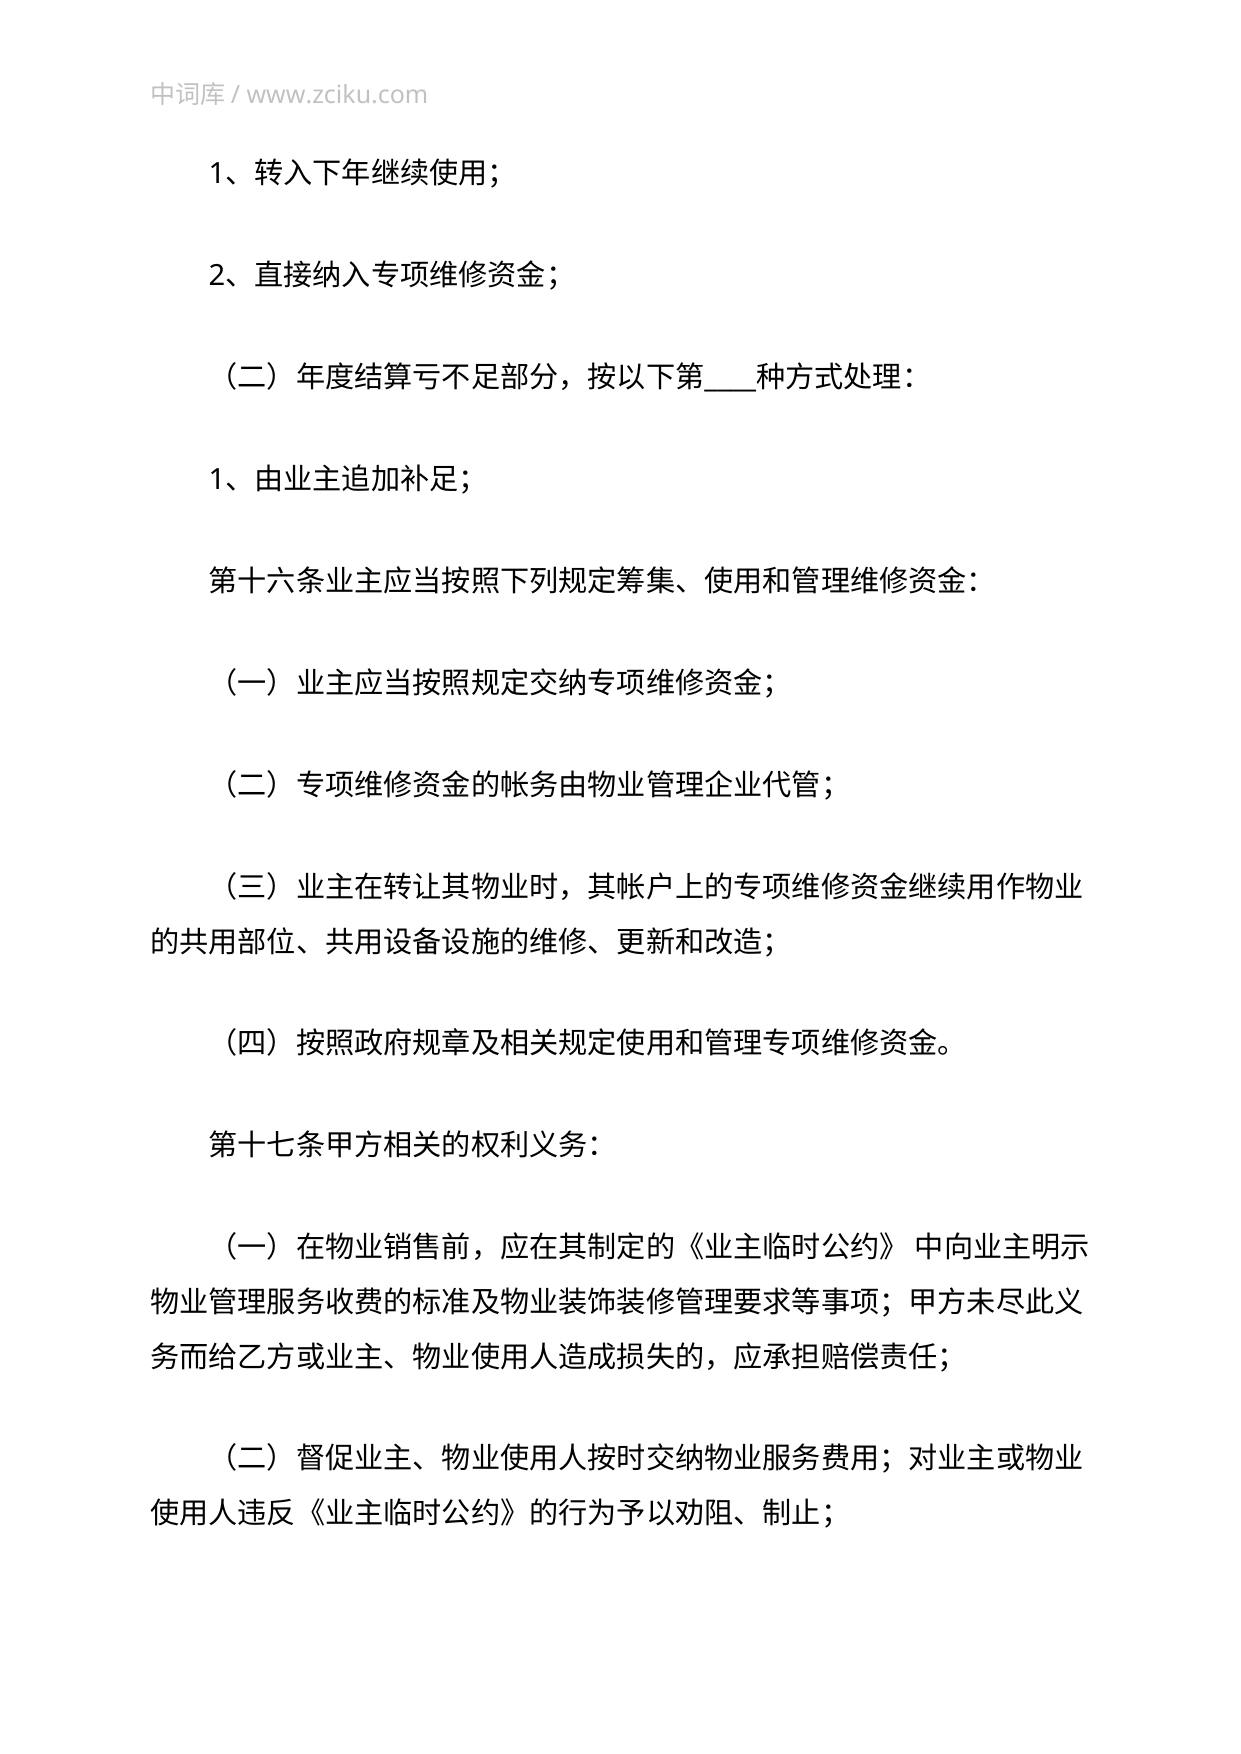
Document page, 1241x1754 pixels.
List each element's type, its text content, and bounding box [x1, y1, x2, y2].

text 2、直接纳入专项维修资金； [150, 252, 1090, 294]
text （二）年度结算亏不足部分，按以下第____种方式处理： [150, 354, 1090, 396]
text 第十六条业主应当按照下列规定筹集、使用和管理维修资金： [150, 558, 1090, 600]
text （一）在物业销售前，应在其制定的《业主临时公约》 中向业主明示物业管理服务收费的标准及物业装饰装修管理要求等事项；甲方未尽此义务而给乙方或业主、物业使用人造成损失的，应承担赔偿责任； [150, 1223, 1090, 1376]
text （四）按照政府规章及相关规定使用和管理专项维修资金。 [150, 1020, 1090, 1062]
text （三）业主在转让其物业时，其帐户上的专项维修资金继续用作物业的共用部位、共用设备设施的维修、更新和改造； [150, 863, 1090, 960]
text （一）业主应当按照规定交纳专项维修资金； [150, 660, 1090, 702]
text 第十七条甲方相关的权利义务： [150, 1122, 1090, 1164]
text 1、由业主追加补足； [150, 456, 1090, 498]
text （二）专项维修资金的帐务由物业管理企业代管； [150, 761, 1090, 804]
text 1、转入下年继续使用； [150, 150, 1090, 192]
text （二）督促业主、物业使用人按时交纳物业服务费用；对业主或物业使用人违反《业主临时公约》的行为予以劝阻、制止； [150, 1435, 1090, 1532]
